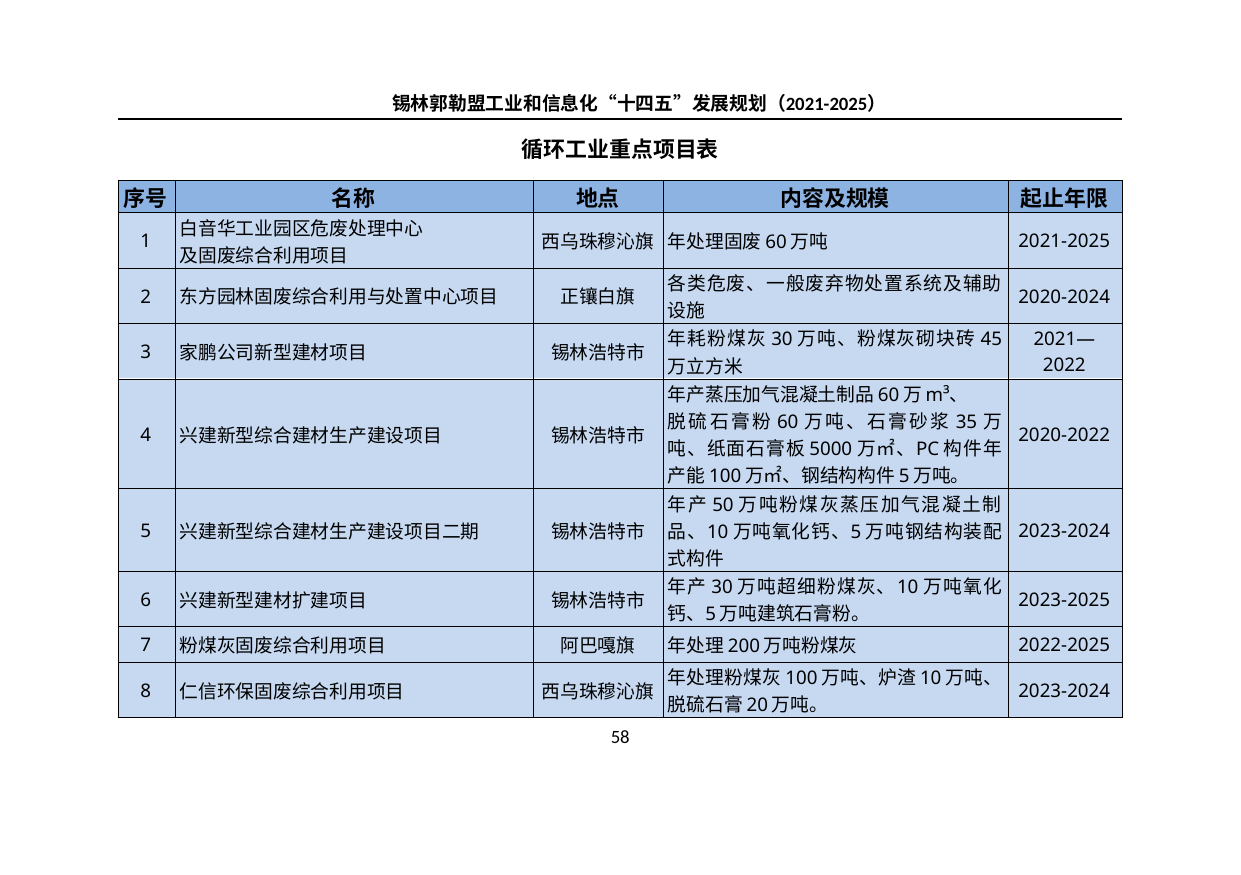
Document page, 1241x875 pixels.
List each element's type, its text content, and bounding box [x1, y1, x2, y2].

table_cell 锡林浩特市 [534, 489, 663, 571]
table_cell 年产30万吨超细粉煤灰、10万吨氧化钙、5万吨建筑石膏粉。 [664, 572, 1008, 626]
table_cell 2023-2024 [1009, 663, 1122, 717]
table_cell 锡林浩特市 [534, 324, 663, 378]
table_cell 5 [119, 489, 175, 571]
table_cell 正镶白旗 [534, 269, 663, 323]
table_header 地点 [534, 181, 663, 212]
table_cell 年处理200万吨粉煤灰 [664, 627, 1008, 662]
table_cell 6 [119, 572, 175, 626]
table_header 内容及规模 [664, 181, 1008, 212]
table_cell 锡林浩特市 [534, 572, 663, 626]
table_cell 年产蒸压加气混凝土制品60万m³、 脱硫石膏粉60万吨、石膏砂浆35万吨、纸面石膏板5000万㎡、PC构件年产能100万㎡、钢结构构件5万吨。 [664, 380, 1008, 488]
table_cell 2022-2025 [1009, 627, 1122, 662]
table_header 序号 [119, 181, 175, 212]
table_cell 2023-2025 [1009, 572, 1122, 626]
table_cell 兴建新型建材扩建项目 [176, 572, 533, 626]
table_cell 仁信环保固废综合利用项目 [176, 663, 533, 717]
table_cell 粉煤灰固废综合利用项目 [176, 627, 533, 662]
table_cell 兴建新型综合建材生产建设项目 [176, 380, 533, 488]
table_cell 东方园林固废综合利用与处置中心项目 [176, 269, 533, 323]
table_cell 2 [119, 269, 175, 323]
table_cell 各类危废、一般废弃物处置系统及辅助设施 [664, 269, 1008, 323]
table_cell 2021—2022 [1009, 324, 1122, 378]
table_cell 2021-2025 [1009, 213, 1122, 268]
table_cell 4 [119, 380, 175, 488]
table_cell 家鹏公司新型建材项目 [176, 324, 533, 378]
table_cell 3 [119, 324, 175, 378]
table_cell 锡林浩特市 [534, 380, 663, 488]
table_cell 年处理固废60万吨 [664, 213, 1008, 268]
table_cell 1 [119, 213, 175, 268]
table_cell 8 [119, 663, 175, 717]
table_cell 西乌珠穆沁旗 [534, 213, 663, 268]
table_cell 年耗粉煤灰30万吨、粉煤灰砌块砖45万立方米 [664, 324, 1008, 378]
table_cell 白音华工业园区危废处理中心 及固废综合利用项目 [176, 213, 533, 268]
table_cell 年处理粉煤灰100万吨、炉渣10万吨、脱硫石膏20万吨。 [664, 663, 1008, 717]
table_cell 7 [119, 627, 175, 662]
table_cell 阿巴嘎旗 [534, 627, 663, 662]
table_header 名称 [176, 181, 533, 212]
table_header 起止年限 [1009, 181, 1122, 212]
table_cell 2020-2022 [1009, 380, 1122, 488]
table_cell 2020-2024 [1009, 269, 1122, 323]
table_cell 兴建新型综合建材生产建设项目二期 [176, 489, 533, 571]
text 循环工业重点项目表 [118, 132, 1122, 164]
table_cell 2023-2024 [1009, 489, 1122, 571]
table_cell 西乌珠穆沁旗 [534, 663, 663, 717]
table_cell 年产50万吨粉煤灰蒸压加气混凝土制品、10万吨氧化钙、5万吨钢结构装配式构件 [664, 489, 1008, 571]
